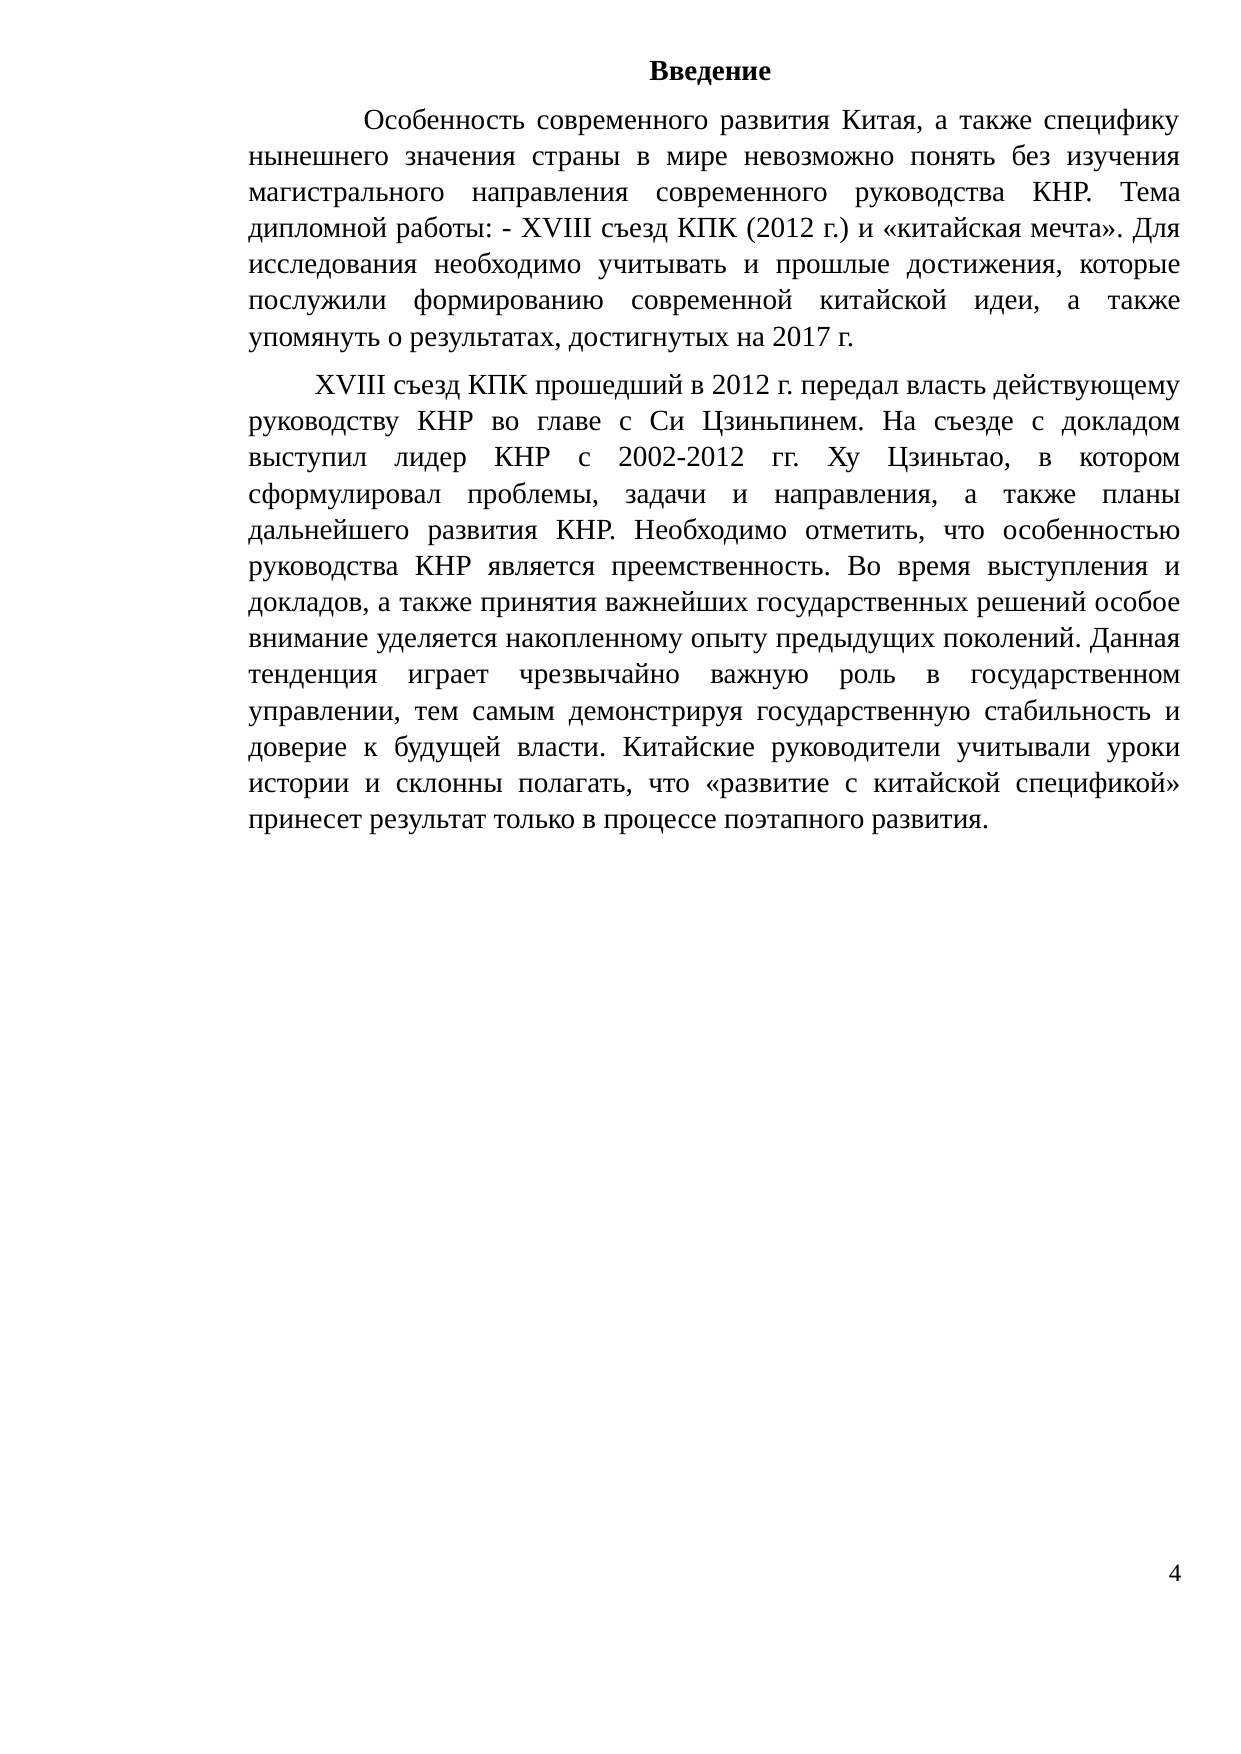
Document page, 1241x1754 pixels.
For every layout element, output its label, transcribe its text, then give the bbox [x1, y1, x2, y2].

subtitle Введение [248, 53, 1181, 87]
subtitle Особенность современного развития Китая, а также специфику нынешнего значения страны в мире невозможно понять без изучения магистрального направления современного руководства КНР. Тема дипломной работы: - XVIII съезд КПК (2012 г.) и «китайская мечта». Для исследования необходимо учитывать и прошлые достижения, которые послужили формированию современной китайской идеи, а также упомянуть о результатах, достигнутых на 2017 г. [248, 102, 1181, 352]
subtitle XVIII съезд КПК прошедший в 2012 г. передал власть действующему руководству КНР во главе с Си Цзиньпинем. На съезде с докладом выступил лидер КНР с 2002-2012 гг. Ху Цзиньтао, в котором сформулировал проблемы, задачи и направления, а также планы дальнейшего развития КНР. Необходимо отметить, что особенностью руководства КНР является преемственность. Во время выступления и докладов, а также принятия важнейших государственных решений особое внимание уделяется накопленному опыту предыдущих поколений. Данная тенденция играет чрезвычайно важную роль в государственном управлении, тем самым демонстрируя государственную стабильность и доверие к будущей власти. Китайские руководители учитывали уроки истории и склонны полагать, что «развитие с китайской спецификой» принесет результат только в процессе поэтапного развития. [248, 367, 1181, 834]
